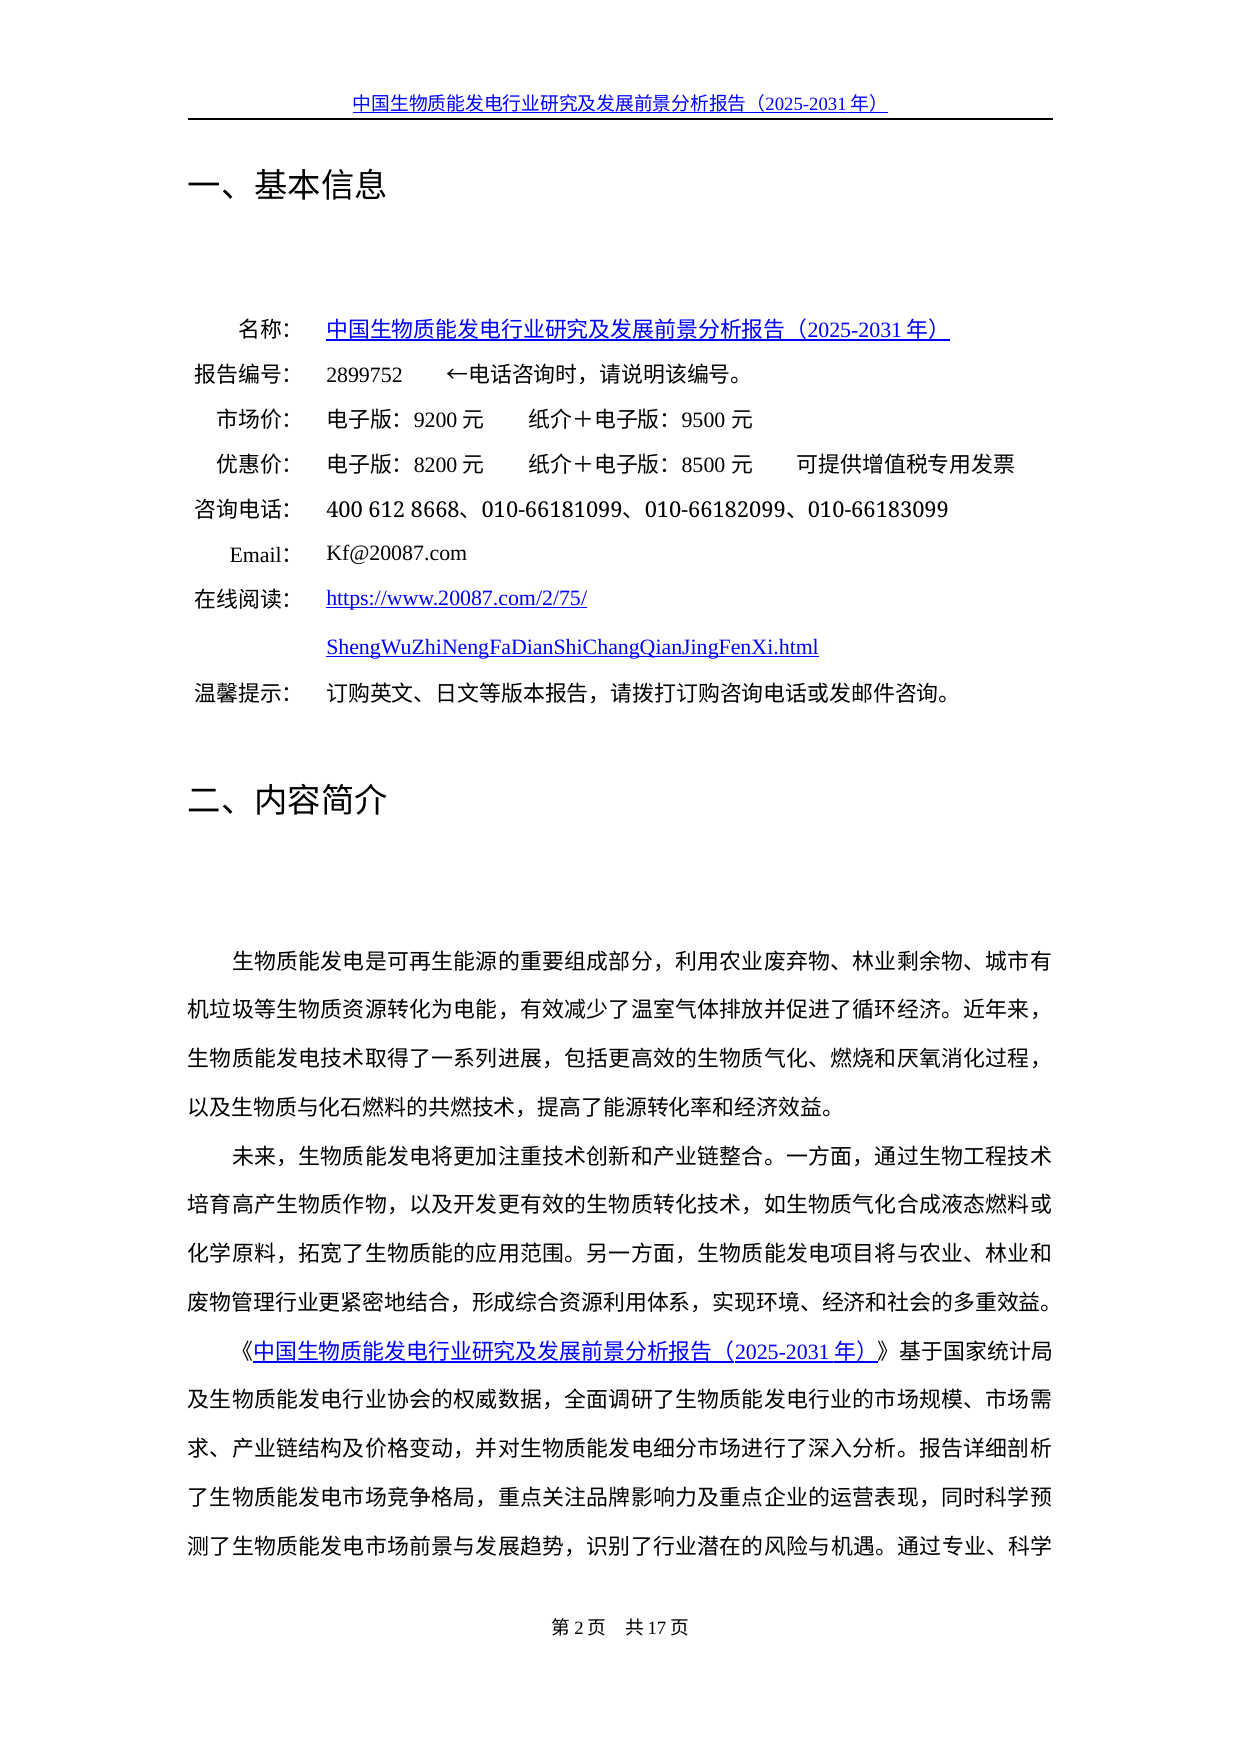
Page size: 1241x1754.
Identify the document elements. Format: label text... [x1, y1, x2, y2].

table_cell [315, 582, 1073, 675]
title 二、内容简介 [187, 766, 1053, 831]
table_cell 咨询电话： [167, 492, 315, 537]
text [187, 943, 1053, 1561]
table_header 名称： [167, 312, 315, 357]
table_cell 电子版：9200 元 纸介＋电子版：9500 元 [315, 402, 1073, 447]
table_cell 订购英文、日文等版本报告，请拨打订购咨询电话或发邮件咨询。 [315, 675, 1073, 720]
table_cell Kf@20087.com [315, 537, 1073, 582]
table_cell 在线阅读： [167, 582, 315, 675]
table_cell 优惠价： [167, 447, 315, 492]
table_cell 报告编号： [167, 357, 315, 402]
table_cell 电子版：8200 元 纸介＋电子版：8500 元 可提供增值税专用发票 [315, 447, 1073, 492]
table_cell Email： [167, 537, 315, 582]
title 一、基本信息 [187, 150, 1053, 215]
table_cell 400 612 8668、010-66181099、010-66182099、010-66183099 [315, 492, 1073, 537]
table_cell 温馨提示： [167, 675, 315, 720]
table_cell 2899752 ←电话咨询时，请说明该编号。 [315, 357, 1073, 402]
table_cell 市场价： [167, 402, 315, 447]
table_header 中国生物质能发电行业研究及发展前景分析报告（2025-2031年） [315, 312, 1073, 357]
